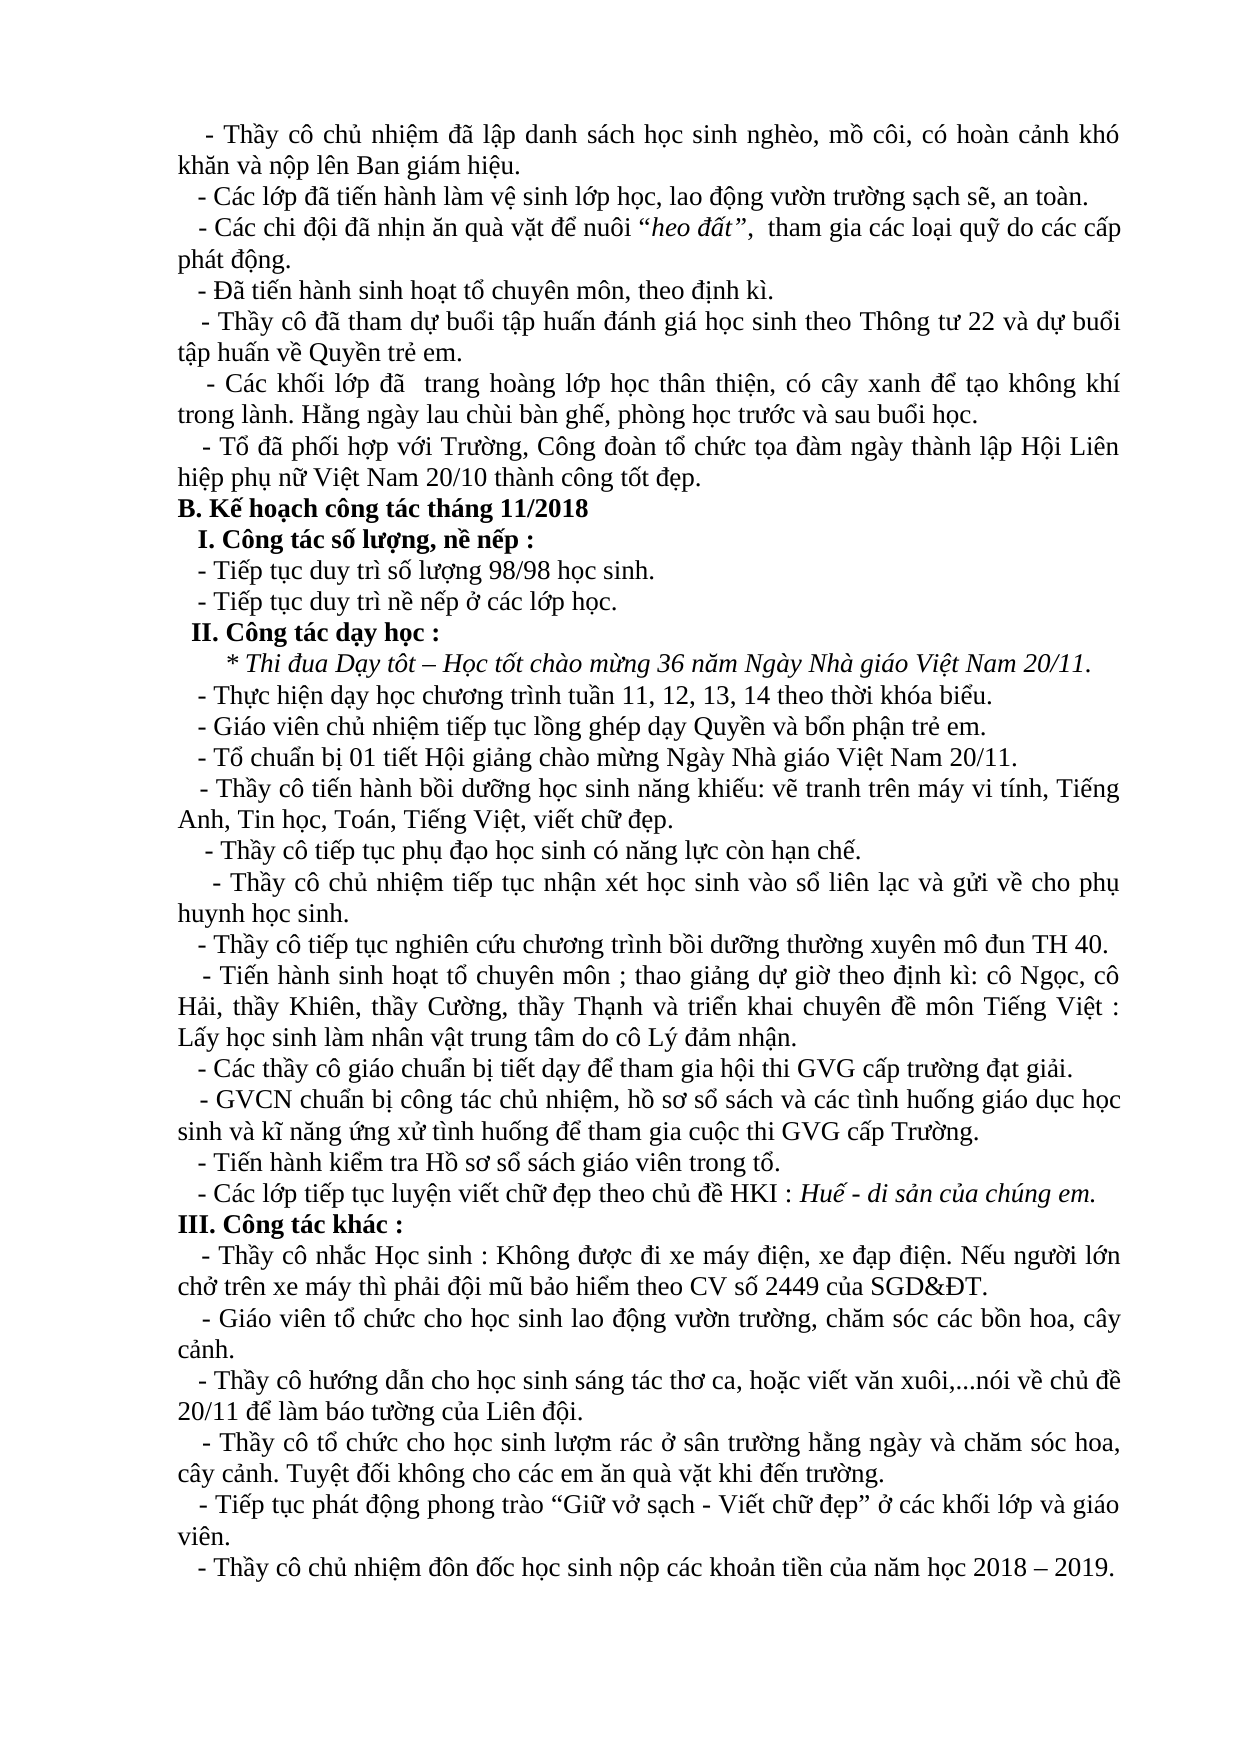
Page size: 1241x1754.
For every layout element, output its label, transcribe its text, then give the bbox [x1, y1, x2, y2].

text - Giáo viên chủ nhiệm tiếp tục lồng ghép dạy Quyền và bổn phận trẻ em. [177, 710, 1122, 741]
text - Tiếp tục duy trì số lượng 98/98 học sinh. [177, 554, 1122, 585]
text - Thầy cô chủ nhiệm đã lập danh sách học sinh nghèo, mồ côi, có hoàn cảnh khó khăn và nộp lên Ban giám hiệu. [177, 118, 1122, 180]
text - Thầy cô tổ chức cho học sinh lượm rác ở sân trường hằng ngày và chăm sóc hoa, cây cảnh. Tuyệt đối không cho các em ăn quà vặt khi đến trường. [177, 1426, 1122, 1488]
text - Các thầy cô giáo chuẩn bị tiết dạy để tham gia hội thi GVG cấp trường đạt giải. [177, 1052, 1122, 1084]
text - Tổ đã phối hợp với Trường, Công đoàn tổ chức tọa đàm ngày thành lập Hội Liên hiệp phụ nữ Việt Nam 20/10 thành công tốt đẹp. [177, 429, 1122, 492]
text - Thầy cô tiếp tục phụ đạo học sinh có năng lực còn hạn chế. [177, 834, 1122, 866]
text - Tiến hành kiểm tra Hồ sơ sổ sách giáo viên trong tổ. [177, 1146, 1122, 1177]
text - Các khối lớp đã trang hoàng lớp học thân thiện, có cây xanh để tạo không khí trong lành. Hằng ngày lau chùi bàn ghế, phòng học trước và sau buổi học. [177, 367, 1122, 429]
text - Thầy cô đã tham dự buổi tập huấn đánh giá học sinh theo Thông tư 22 và dự buổi tập huấn về Quyền trẻ em. [177, 305, 1122, 367]
text I. Công tác số lượng, nề nếp : [177, 523, 1122, 554]
text - Tiếp tục duy trì nề nếp ở các lớp học. [177, 585, 1122, 616]
text B. Kế hoạch công tác tháng 11/2018 [177, 492, 1122, 523]
text - Thầy cô chủ nhiệm đôn đốc học sinh nộp các khoản tiền của năm học 2018 – 2019. [177, 1551, 1122, 1582]
text III. Công tác khác : [177, 1208, 1122, 1239]
text - Tiếp tục phát động phong trào “Giữ vở sạch - Viết chữ đẹp” ở các khối lớp và giáo viên. [177, 1488, 1122, 1551]
text - Thầy cô tiến hành bồi dưỡng học sinh năng khiếu: vẽ tranh trên máy vi tính, Tiếng Anh, Tin học, Toán, Tiếng Việt, viết chữ đẹp. [177, 772, 1122, 834]
text - Giáo viên tổ chức cho học sinh lao động vườn trường, chăm sóc các bồn hoa, cây cảnh. [177, 1302, 1122, 1364]
text II. Công tác dạy học : [177, 616, 1122, 648]
text - Thầy cô hướng dẫn cho học sinh sáng tác thơ ca, hoặc viết văn xuôi,...nói về chủ đề 20/11 để làm báo tường của Liên đội. [177, 1364, 1122, 1426]
text - Tiến hành sinh hoạt tổ chuyên môn ; thao giảng dự giờ theo định kì: cô Ngọc, cô Hải, thầy Khiên, thầy Cường, thầy Thạnh và triển khai chuyên đề môn Tiếng Việt : Lấy học sinh làm nhân vật trung tâm do cô Lý đảm nhận. [177, 959, 1122, 1052]
text - Tổ chuẩn bị 01 tiết Hội giảng chào mừng Ngày Nhà giáo Việt Nam 20/11. [177, 741, 1122, 772]
text - Thầy cô nhắc Học sinh : Không được đi xe máy điện, xe đạp điện. Nếu người lớn chở trên xe máy thì phải đội mũ bảo hiểm theo CV số 2449 của SGD&ĐT. [177, 1239, 1122, 1302]
text - GVCN chuẩn bị công tác chủ nhiệm, hồ sơ sổ sách và các tình huống giáo dục học sinh và kĩ năng ứng xử tình huống để tham gia cuộc thi GVG cấp Trường. [177, 1084, 1122, 1146]
text - Các lớp tiếp tục luyện viết chữ đẹp theo chủ đề HKI : Huế - di sản của chúng em. [177, 1177, 1122, 1208]
text - Thực hiện dạy học chương trình tuần 11, 12, 13, 14 theo thời khóa biểu. [177, 679, 1122, 710]
text - Đã tiến hành sinh hoạt tổ chuyên môn, theo định kì. [177, 274, 1122, 305]
text * Thi đua Dạy tôt – Học tốt chào mừng 36 năm Ngày Nhà giáo Việt Nam 20/11. [177, 648, 1122, 679]
text - Các lớp đã tiến hành làm vệ sinh lớp học, lao động vườn trường sạch sẽ, an toàn. [177, 180, 1122, 212]
text - Các chi đội đã nhịn ăn quà vặt để nuôi “heo đất”, tham gia các loại quỹ do các cấp phát động. [177, 212, 1122, 274]
text - Thầy cô tiếp tục nghiên cứu chương trình bồi dưỡng thường xuyên mô đun TH 40. [177, 928, 1122, 959]
text - Thầy cô chủ nhiệm tiếp tục nhận xét học sinh vào sổ liên lạc và gửi về cho phụ huynh học sinh. [177, 866, 1122, 928]
